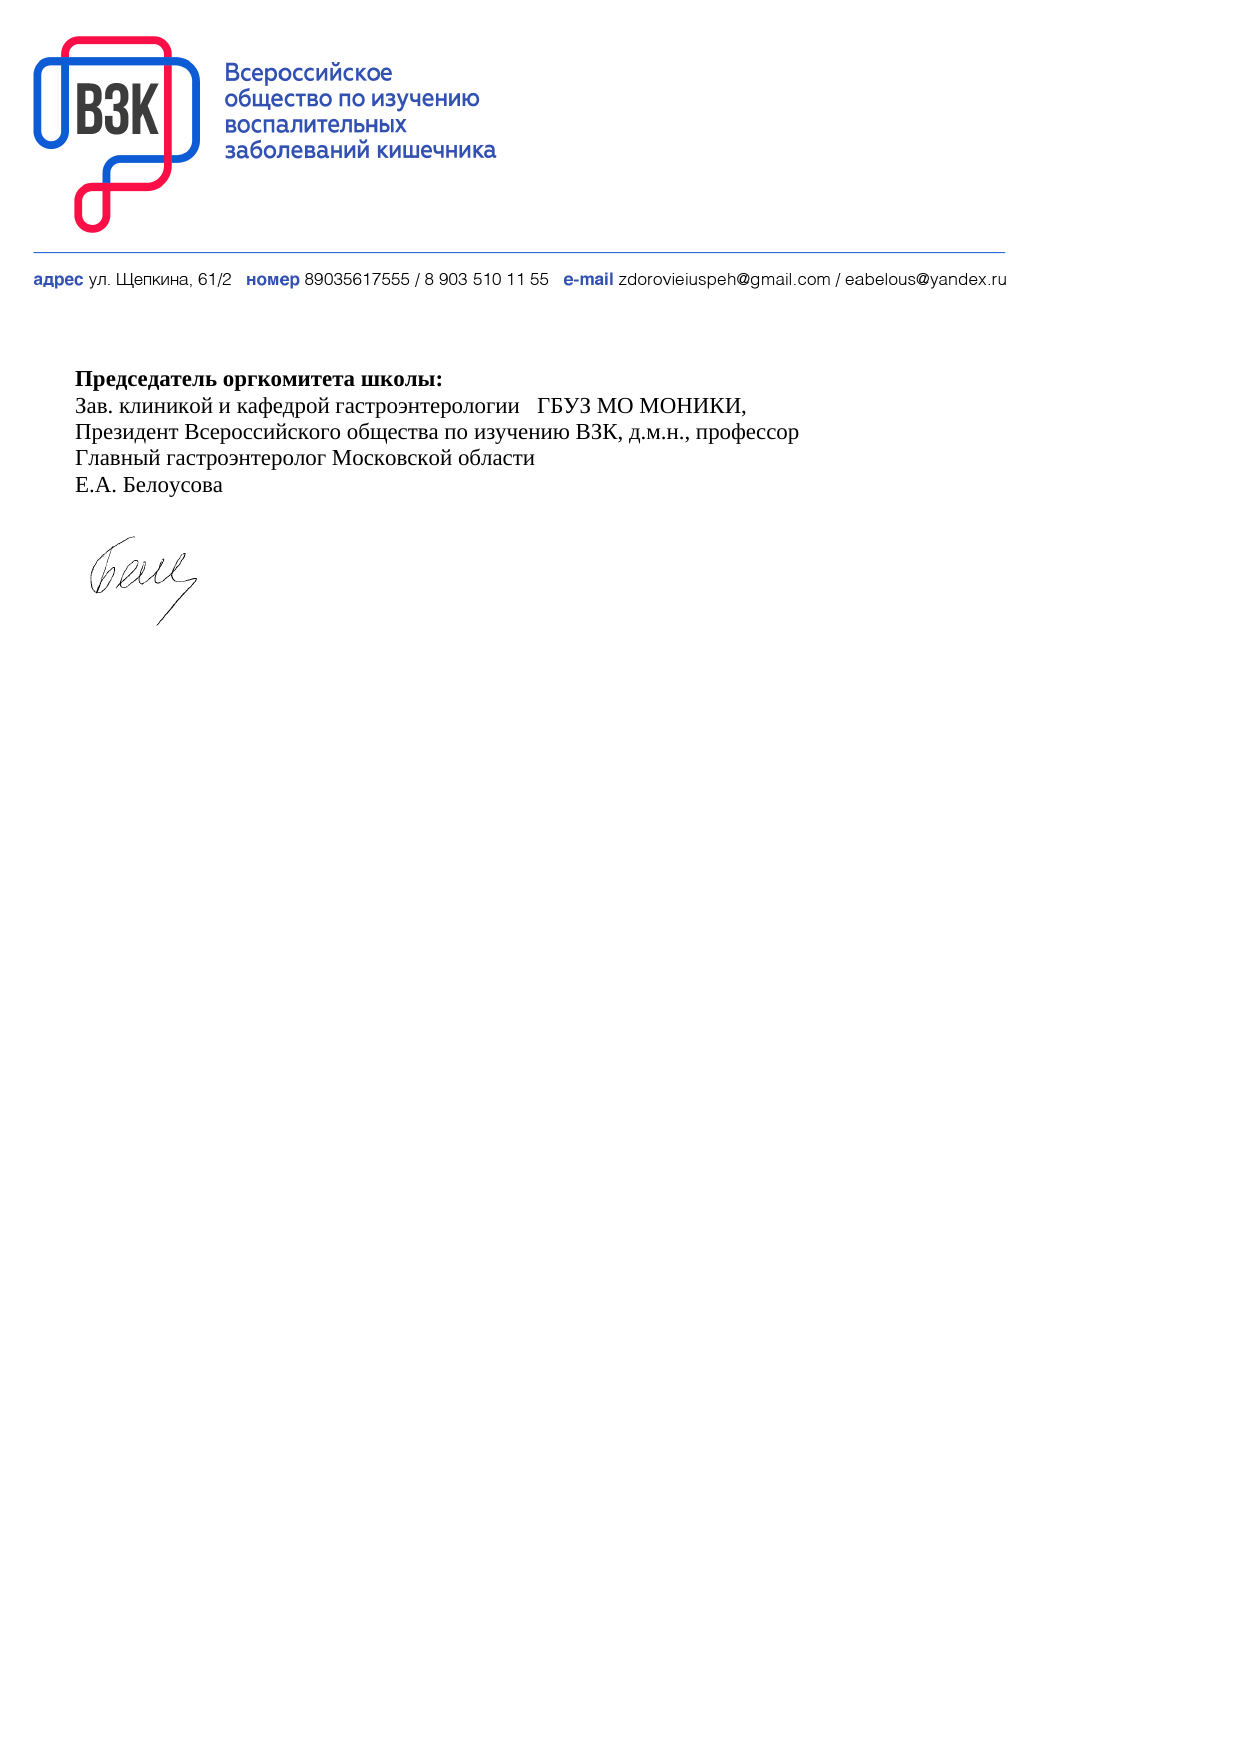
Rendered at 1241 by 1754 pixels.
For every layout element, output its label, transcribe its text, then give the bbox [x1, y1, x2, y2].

text Председатель оргкомитета школы: [75, 365, 1165, 392]
text Президент Всероссийского общества по изучению ВЗК, д.м.н., профессор [75, 418, 1165, 444]
picture [75, 527, 207, 631]
picture [0, 0, 1144, 309]
text Зав. клиникой и кафедрой гастроэнтерологии ГБУЗ МО МОНИКИ, [75, 392, 1165, 418]
text Главный гастроэнтеролог Московской области [75, 444, 1165, 471]
text Е.А. Белоусова [75, 471, 1165, 497]
